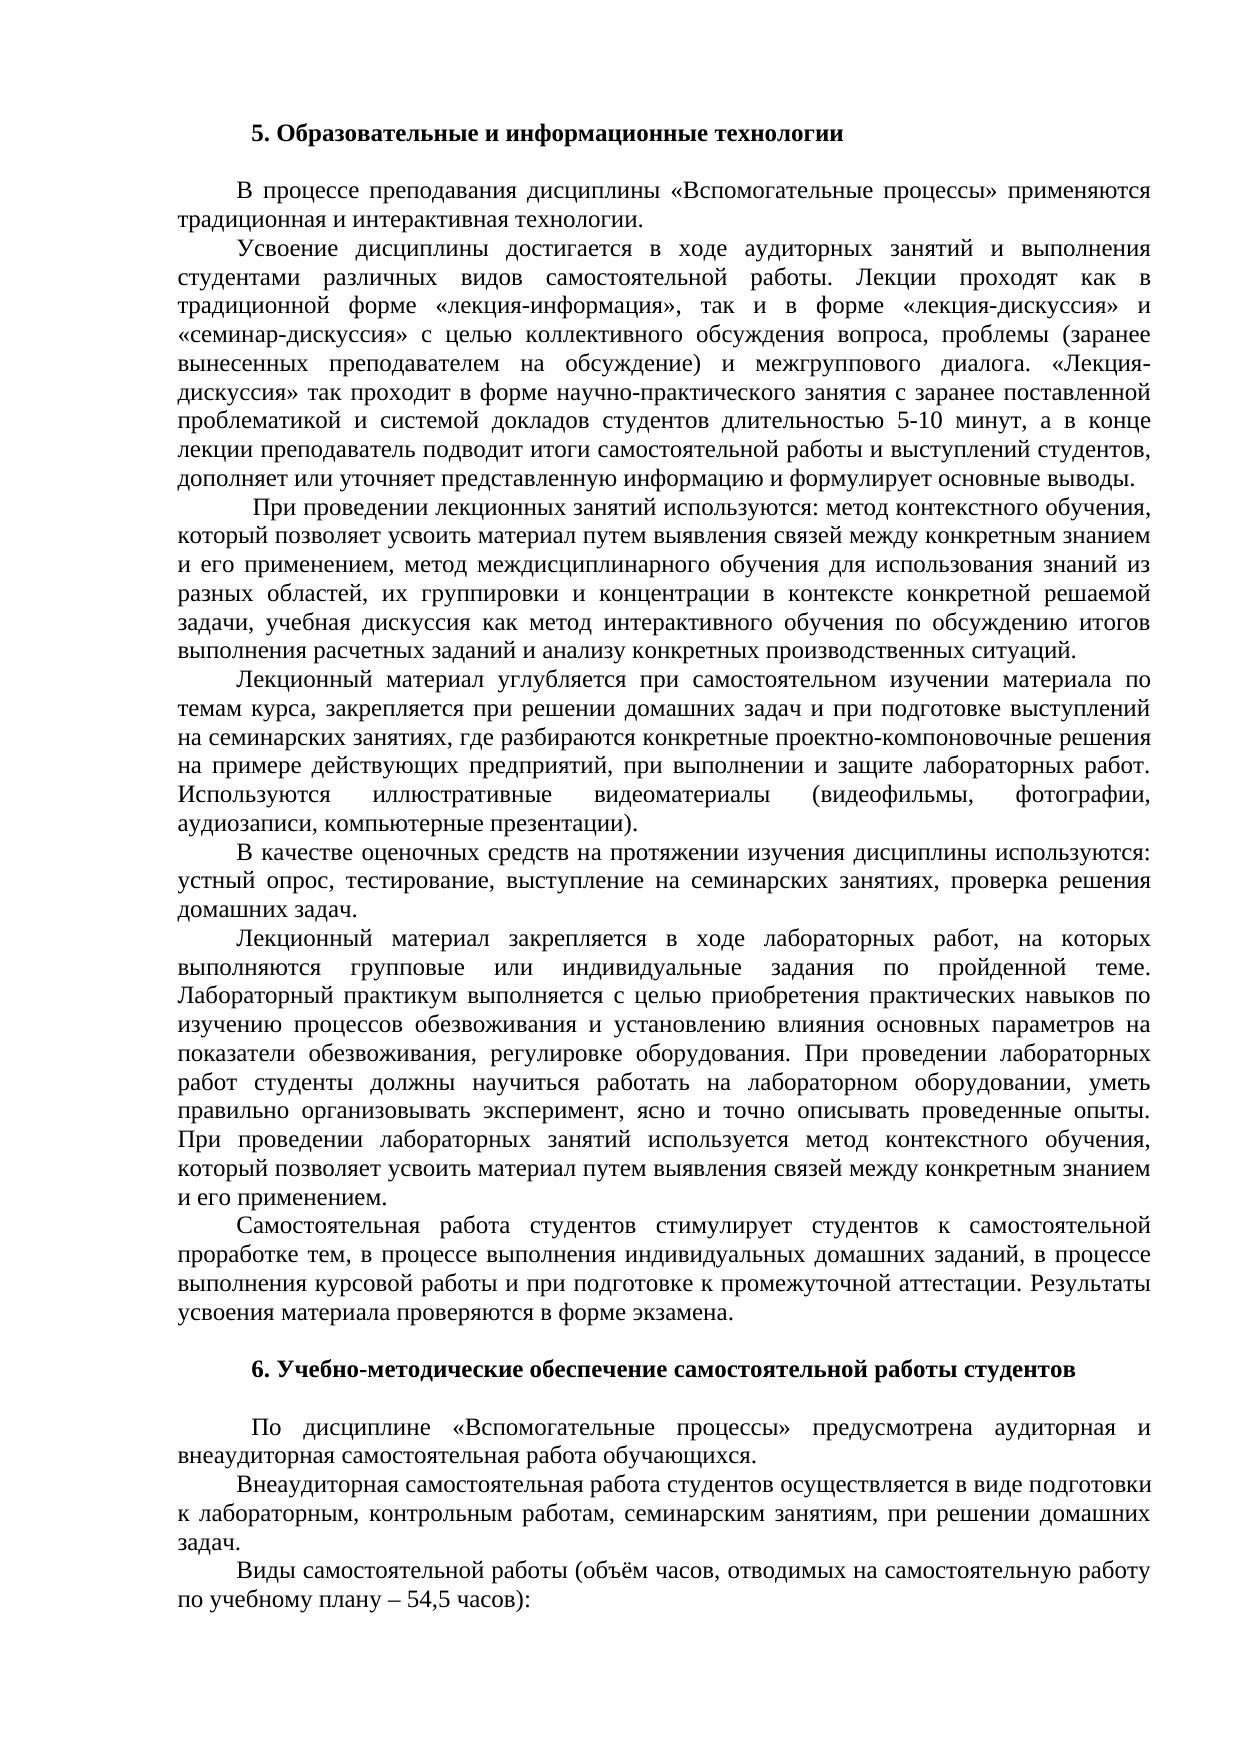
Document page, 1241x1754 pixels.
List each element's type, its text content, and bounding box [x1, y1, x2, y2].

text Самостоятельная работа студентов стимулирует студентов к самостоятельной проработке тем, в процессе выполнения индивидуальных домашних заданий, в процессе выполнения курсовой работы и при подготовке к промежуточной аттестации. Результаты усвоения материала проверяются в форме экзамена. [177, 1211, 1152, 1326]
text По дисциплине «Вспомогательные процессы» предусмотрена аудиторная и внеаудиторная самостоятельная работа обучающихся. [177, 1412, 1152, 1469]
text В качестве оценочных средств на протяжении изучения дисциплины используются: устный опрос, тестирование, выступление на семинарских занятиях, проверка решения домашних задач. [177, 837, 1152, 923]
text 6. Учебно-методические обеспечение самостоятельной работы студентов [177, 1354, 1152, 1383]
text Усвоение дисциплины достигается в ходе аудиторных занятий и выполнения студентами различных видов самостоятельной работы. Лекции проходят как в традиционной форме «лекция-информация», так и в форме «лекция-дискуссия» и «семинар-дискуссия» с целью коллективного обсуждения вопроса, проблемы (заранее вынесенных преподавателем на обсуждение) и межгруппового диалога. «Лекция-дискуссия» так проходит в форме научно-практического занятия с заранее поставленной проблематикой и системой докладов студентов длительностью 5-10 минут, а в конце лекции преподаватель подводит итоги самостоятельной работы и выступлений студентов, дополняет или уточняет представленную информацию и формулирует основные выводы. [177, 233, 1152, 492]
text Внеаудиторная самостоятельная работа студентов осуществляется в виде подготовки к лабораторным, контрольным работам, семинарским занятиям, при решении домашних задач. [177, 1469, 1152, 1556]
text В процессе преподавания дисциплины «Вспомогательные процессы» применяются традиционная и интерактивная технологии. [177, 176, 1152, 233]
text При проведении лекционных занятий используются: метод контекстного обучения, который позволяет усвоить материал путем выявления связей между конкретным знанием и его применением, метод междисциплинарного обучения для использования знаний из разных областей, их группировки и концентрации в контексте конкретной решаемой задачи, учебная дискуссия как метод интерактивного обучения по обсуждению итогов выполнения расчетных заданий и анализу конкретных производственных ситуаций. [177, 492, 1152, 664]
text Лекционный материал углубляется при самостоятельном изучении материала по темам курса, закрепляется при решении домашних задач и при подготовке выступлений на семинарских занятиях, где разбираются конкретные проектно-компоновочные решения на примере действующих предприятий, при выполнении и защите лабораторных работ. Используются иллюстративные видеоматериалы (видеофильмы, фотографии, аудиозаписи, компьютерные презентации). [177, 664, 1152, 837]
text Лекционный материал закрепляется в ходе лабораторных работ, на которых выполняются групповые или индивидуальные задания по пройденной теме. Лабораторный практикум выполняется с целью приобретения практических навыков по изучению процессов обезвоживания и установлению влияния основных параметров на показатели обезвоживания, регулировке оборудования. При проведении лабораторных работ студенты должны научиться работать на лабораторном оборудовании, уметь правильно организовывать эксперимент, ясно и точно описывать проведенные опыты. При проведении лабораторных занятий используется метод контекстного обучения, который позволяет усвоить материал путем выявления связей между конкретным знанием и его применением. [177, 923, 1152, 1211]
text Виды самостоятельной работы (объём часов, отводимых на самостоятельную работу по учебному плану – 54,5 часов): [177, 1556, 1152, 1613]
text 5. Образовательные и информационные технологии [177, 118, 1152, 147]
